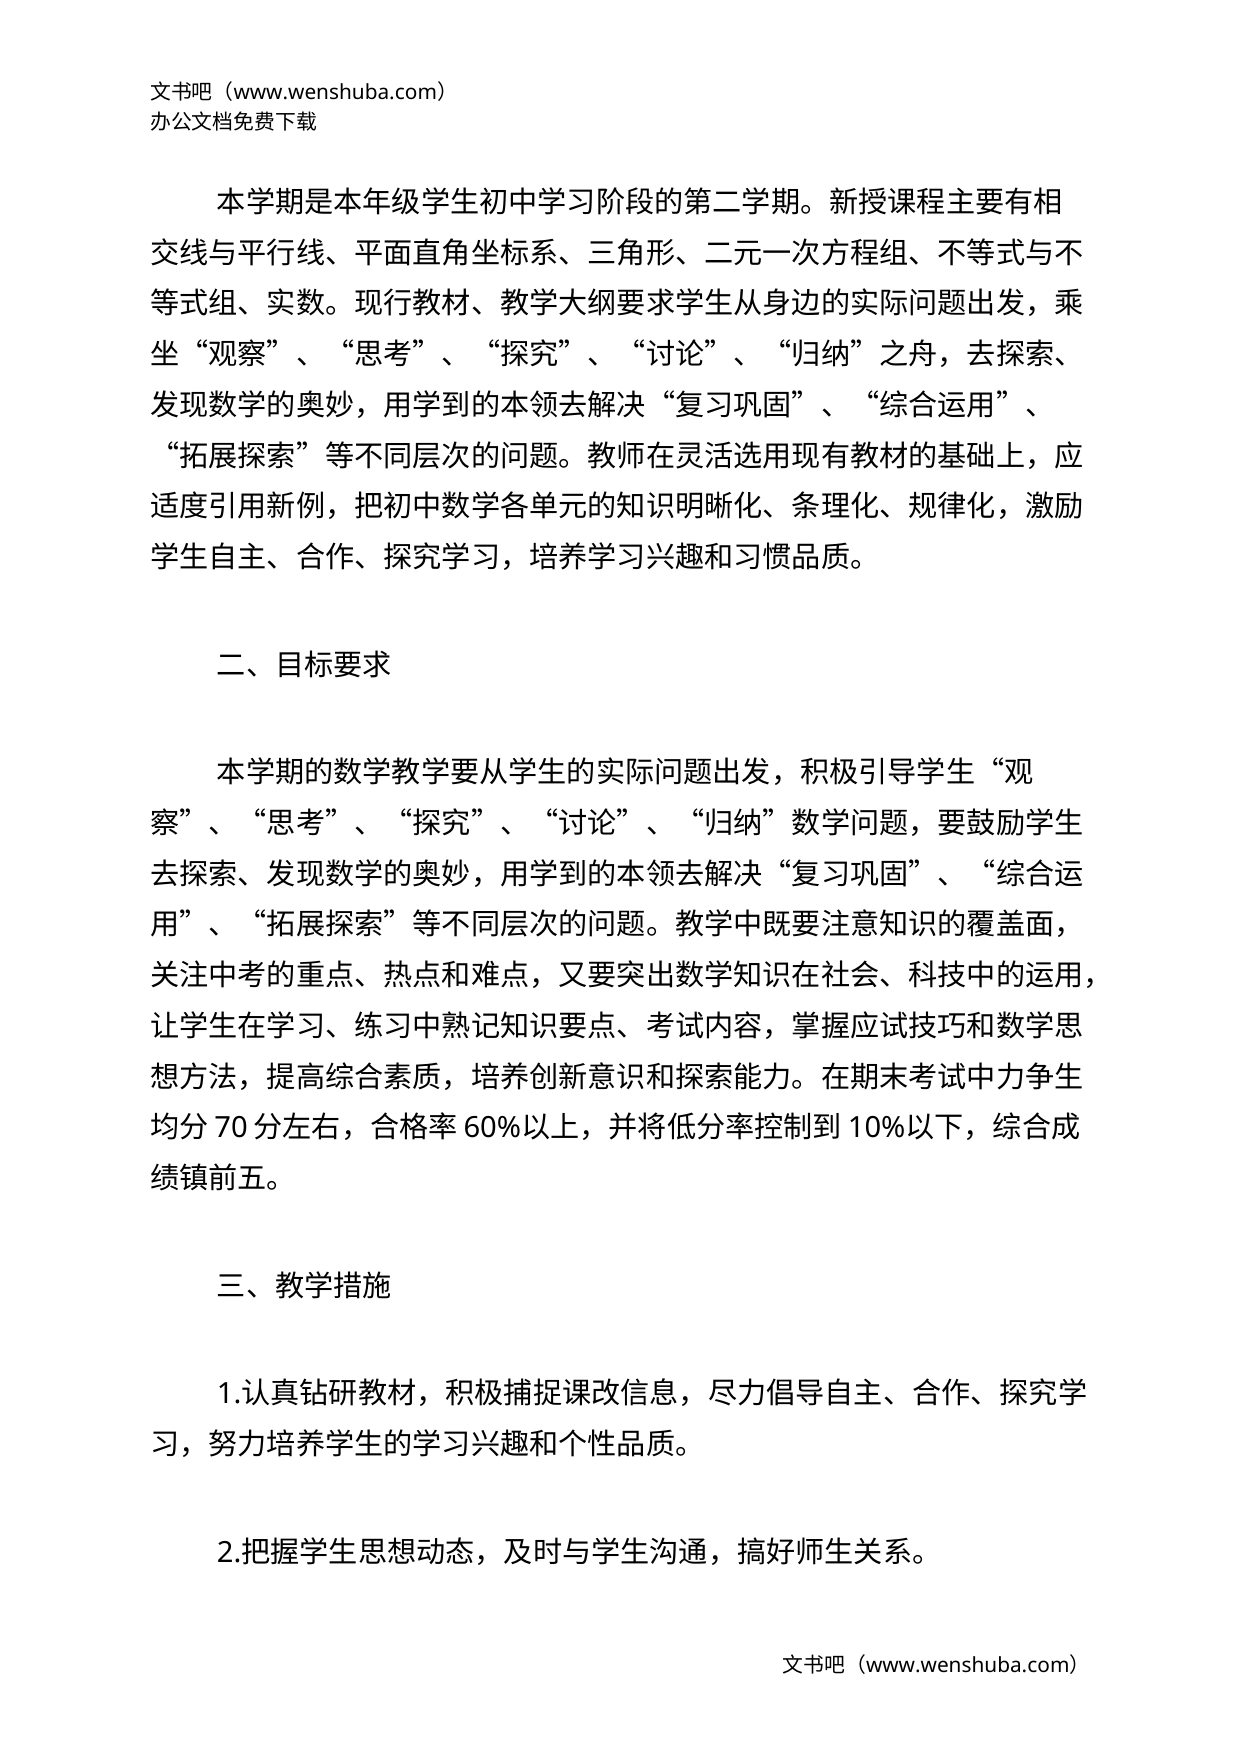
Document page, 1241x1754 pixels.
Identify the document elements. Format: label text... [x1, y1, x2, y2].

text 本学期是本年级学生初中学习阶段的第二学期。新授课程主要有相交线与平行线、平面直角坐标系、三角形、二元一次方程组、不等式与不等式组、实数。现行教材、教学大纲要求学生从身边的实际问题出发，乘坐“观察”、“思考”、“探究”、“讨论”、“归纳”之舟，去探索、发现数学的奥妙，用学到的本领去解决“复习巩固”、“综合运用”、“拓展探索”等不同层次的问题。教师在灵活选用现有教材的基础上，应适度引用新例，把初中数学各单元的知识明晰化、条理化、规律化，激励学生自主、合作、探究学习，培养学习兴趣和习惯品质。 [150, 178, 1090, 576]
text 1.认真钻研教材，积极捕捉课改信息，尽力倡导自主、合作、探究学习，努力培养学生的学习兴趣和个性品质。 [150, 1370, 1090, 1463]
text 2.把握学生思想动态，及时与学生沟通，搞好师生关系。 [150, 1528, 1090, 1571]
text 二、目标要求 [150, 641, 1090, 683]
text 三、教学措施 [150, 1262, 1090, 1304]
text 本学期的数学教学要从学生的实际问题出发，积极引导学生“观察”、“思考”、“探究”、“讨论”、“归纳”数学问题，要鼓励学生去探索、发现数学的奥妙，用学到的本领去解决“复习巩固”、“综合运用”、“拓展探索”等不同层次的问题。教学中既要注意知识的覆盖面，关注中考的重点、热点和难点，又要突出数学知识在社会、科技中的运用，让学生在学习、练习中熟记知识要点、考试内容，掌握应试技巧和数学思想方法，提高综合素质，培养创新意识和探索能力。在期末考试中力争生均分70分左右，合格率60%以上，并将低分率控制到10%以下，综合成绩镇前五。 [150, 749, 1090, 1197]
